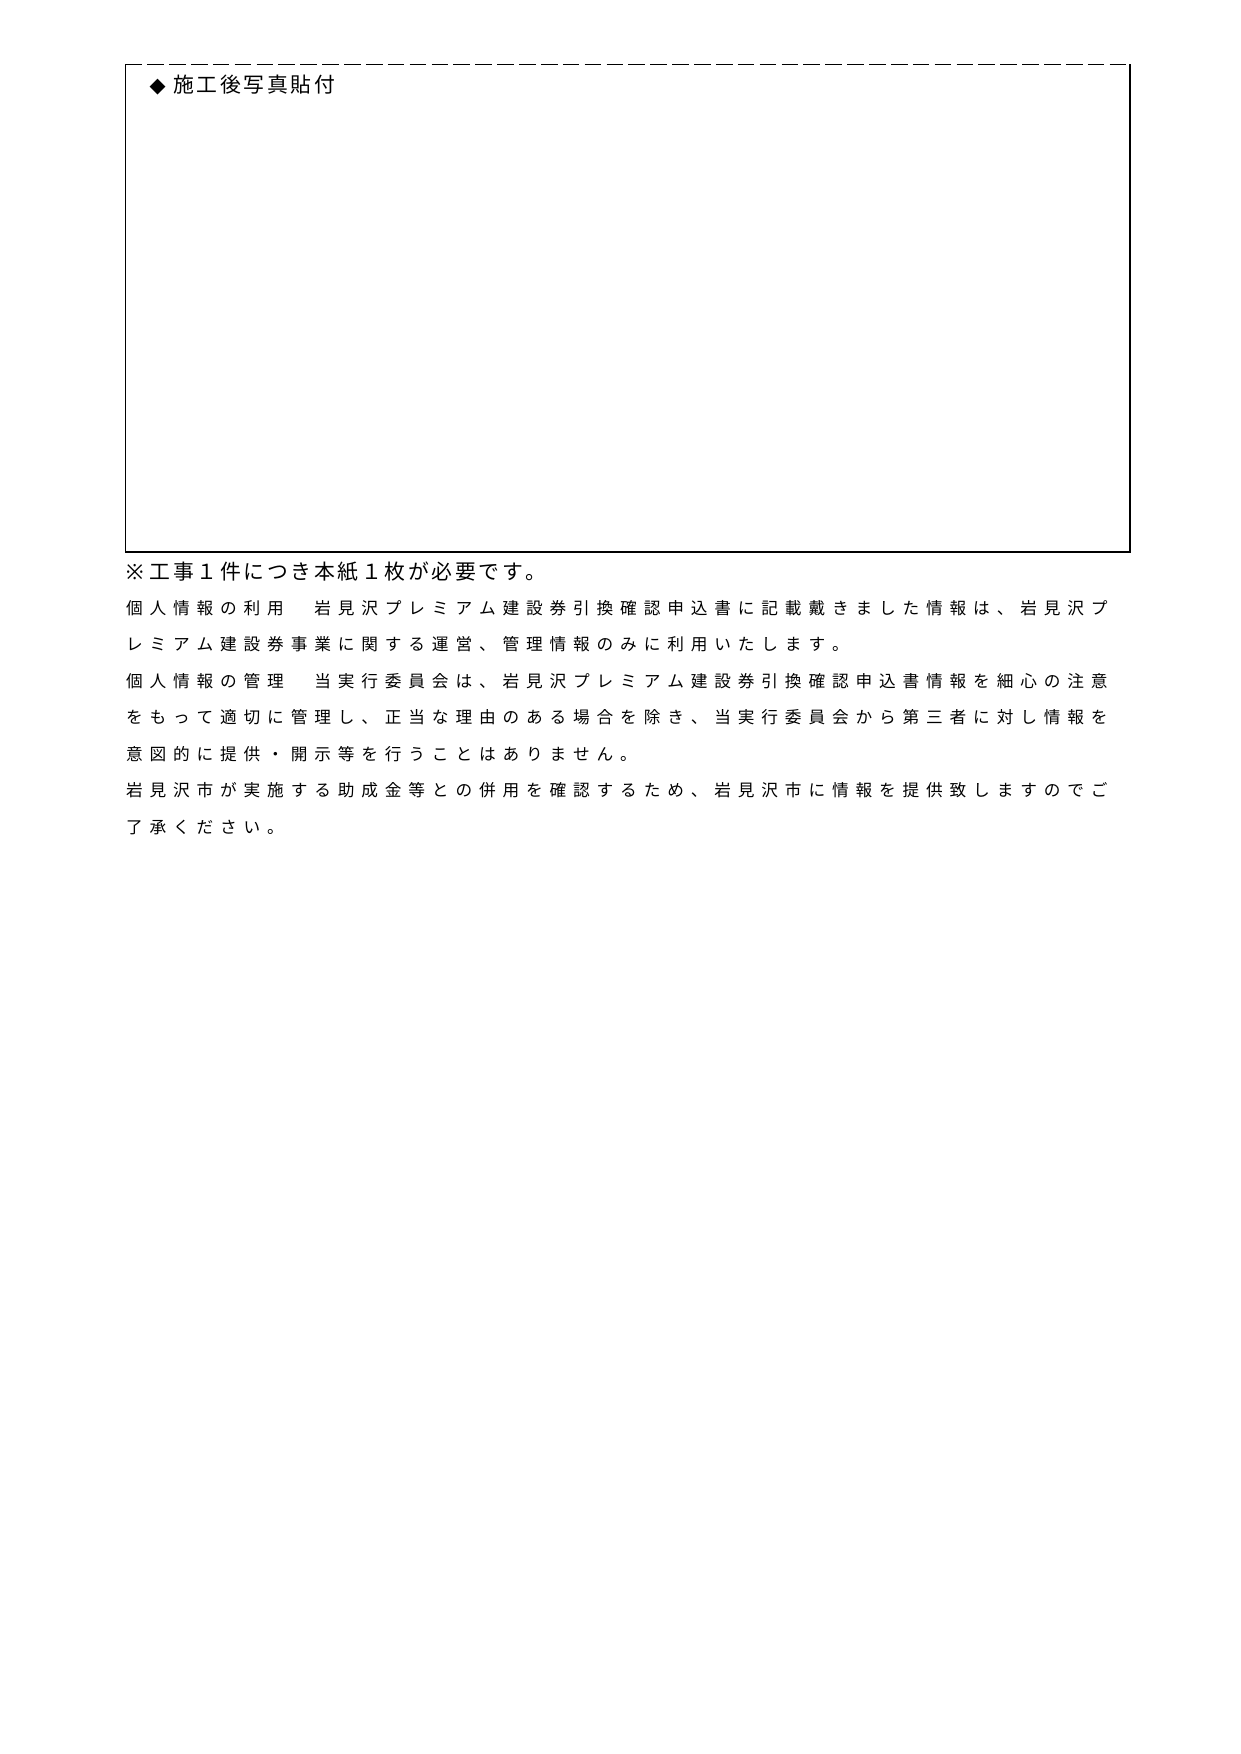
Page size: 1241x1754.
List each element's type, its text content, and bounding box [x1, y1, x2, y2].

text 岩見沢市が実施する助成金等との併用を確認するため、岩見沢市に情報を提供致しますのでご了承ください。 [126, 771, 1114, 844]
text 個人情報の管理 当実行委員会は、岩見沢プレミアム建設券引換確認申込書情報を細心の注意をもって適切に管理し、正当な理由のある場合を除き、当実行委員会から第三者に対し情報を意図的に提供・開示等を行うことはありません。 [126, 662, 1114, 771]
text 個人情報の利用 岩見沢プレミアム建設券引換確認申込書に記載戴きました情報は、岩見沢プレミアム建設券事業に関する運営、管理情報のみに利用いたします。 [126, 589, 1114, 662]
text ※工事１件につき本紙１枚が必要です。 [126, 553, 1027, 589]
table_cell ◆施工後写真貼付 [126, 64, 1129, 551]
